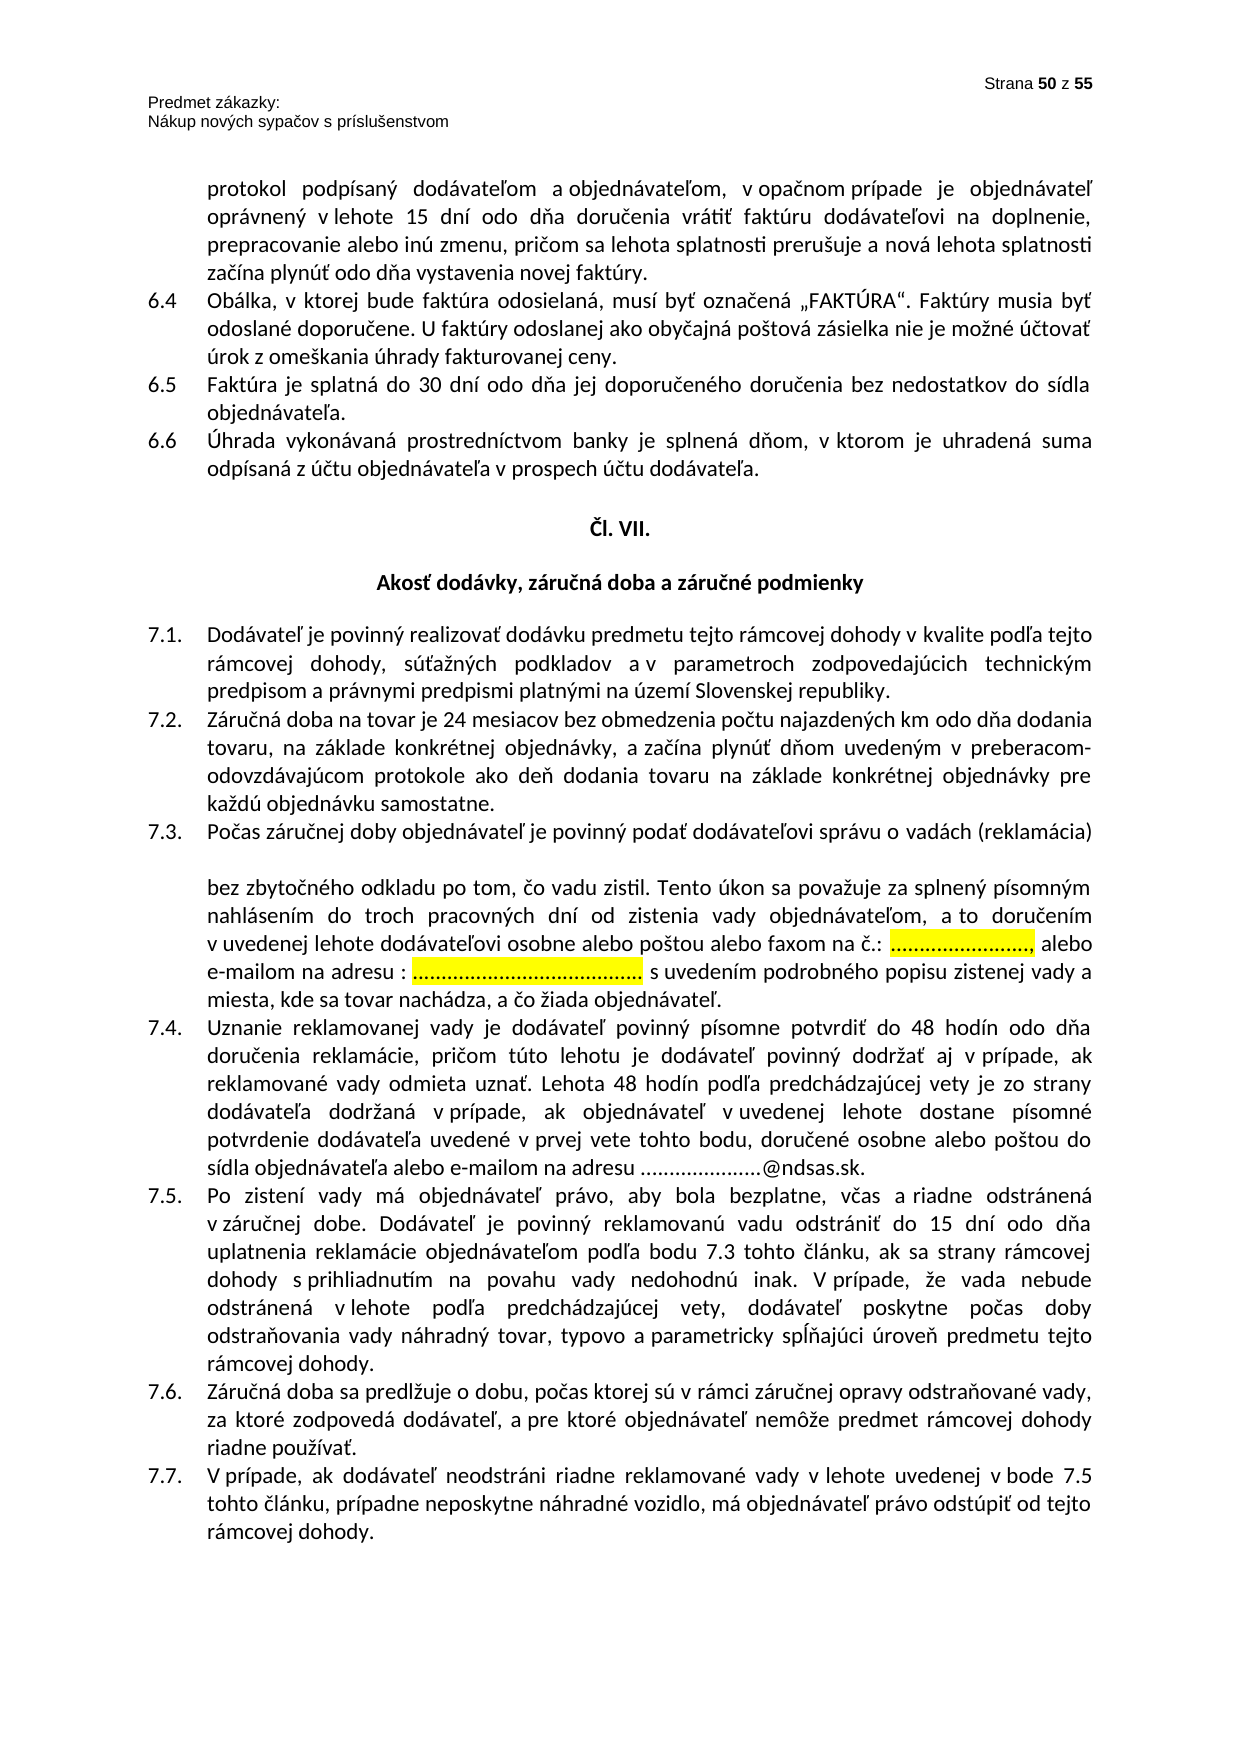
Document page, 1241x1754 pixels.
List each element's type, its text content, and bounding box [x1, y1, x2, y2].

list Po zistení vady má objednávateľ právo, aby bola bezplatne, včas a riadne odstránená v záručnej dobe. Dodávateľ je povinný reklamovanú vadu odstrániť do 15 dní odo dňa uplatnenia reklamácie objednávateľom podľa bodu 7.3 tohto článku, ak sa strany rámcovej dohody s prihliadnutím na povahu vady nedohodnú inak. V prípade, že vada nebude odstránená v lehote podľa predchádzajúcej vety, dodávateľ poskytne počas doby odstraňovania vady náhradný tovar, typovo a parametricky spĺňajúci úroveň predmetu tejto rámcovej dohody. [148, 1181, 1092, 1377]
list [148, 174, 1092, 286]
list Uznanie reklamovanej vady je dodávateľ povinný písomne potvrdiť do 48 hodín odo dňa doručenia reklamácie, pričom túto lehotu je dodávateľ povinný dodržať aj v prípade, ak reklamované vady odmieta uznať. Lehota 48 hodín podľa predchádzajúcej vety je zo strany dodávateľa dodržaná v prípade, ak objednávateľ v uvedenej lehote dostane písomné potvrdenie dodávateľa uvedené v prvej vete tohto bodu, doručené osobne alebo poštou do sídla objednávateľa alebo e-mailom na adresu .....................@ndsas.sk. [148, 1013, 1092, 1181]
text Čl. VII. [148, 514, 1092, 543]
list Záručná doba sa predlžuje o dobu, počas ktorej sú v rámci záručnej opravy odstraňované vady, za ktoré zodpovedá dodávateľ, a pre ktoré objednávateľ nemôže predmet rámcovej dohody riadne používať. [148, 1377, 1092, 1461]
list Záručná doba na tovar je 24 mesiacov bez obmedzenia počtu najazdených km odo dňa dodania tovaru, na základe konkrétnej objednávky, a začína plynúť dňom uvedeným v preberacom-odovzdávajúcom protokole ako deň dodania tovaru na základe konkrétnej objednávky pre každú objednávku samostatne. [148, 705, 1092, 817]
list Faktúra je splatná do 30 dní odo dňa jej doporučeného doručenia bez nedostatkov do sídla objednávateľa. [148, 370, 1092, 426]
list V prípade, ak dodávateľ neodstráni riadne reklamované vady v lehote uvedenej v bode 7.5 tohto článku, prípadne neposkytne náhradné vozidlo, má objednávateľ právo odstúpiť od tejto rámcovej dohody. [148, 1461, 1092, 1545]
list Dodávateľ je povinný realizovať dodávku predmetu tejto rámcovej dohody v kvalite podľa tejto rámcovej dohody, súťažných podkladov a v parametroch zodpovedajúcich technickým predpisom a právnymi predpismi platnými na území Slovenskej republiky. [148, 621, 1092, 705]
text Akosť dodávky, záručná doba a záručné podmienky [148, 568, 1092, 596]
list Obálka, v ktorej bude faktúra odosielaná, musí byť označená „FAKTÚRA“. Faktúry musia byť odoslané doporučene. U faktúry odoslanej ako obyčajná poštová zásielka nie je možné účtovať úrok z omeškania úhrady fakturovanej ceny. [148, 286, 1092, 370]
list Úhrada vykonávaná prostredníctvom banky je splnená dňom, v ktorom je uhradená suma odpísaná z účtu objednávateľa v prospech účtu dodávateľa. [148, 426, 1092, 482]
list Počas záručnej doby objednávateľ je povinný podať dodávateľovi správu o vadách (reklamácia) bez zbytočného odkladu po tom, čo vadu zistil. Tento úkon sa považuje za splnený písomným nahlásením do troch pracovných dní od zistenia vady objednávateľom, a to doručením v uvedenej lehote dodávateľovi osobne alebo poštou alebo faxom na č.: ........................, alebo e-mailom na adresu : ........................................ s uvedením podrobného popisu zistenej vady a miesta, kde sa tovar nachádza, a čo žiada objednávateľ. [148, 817, 1092, 1013]
